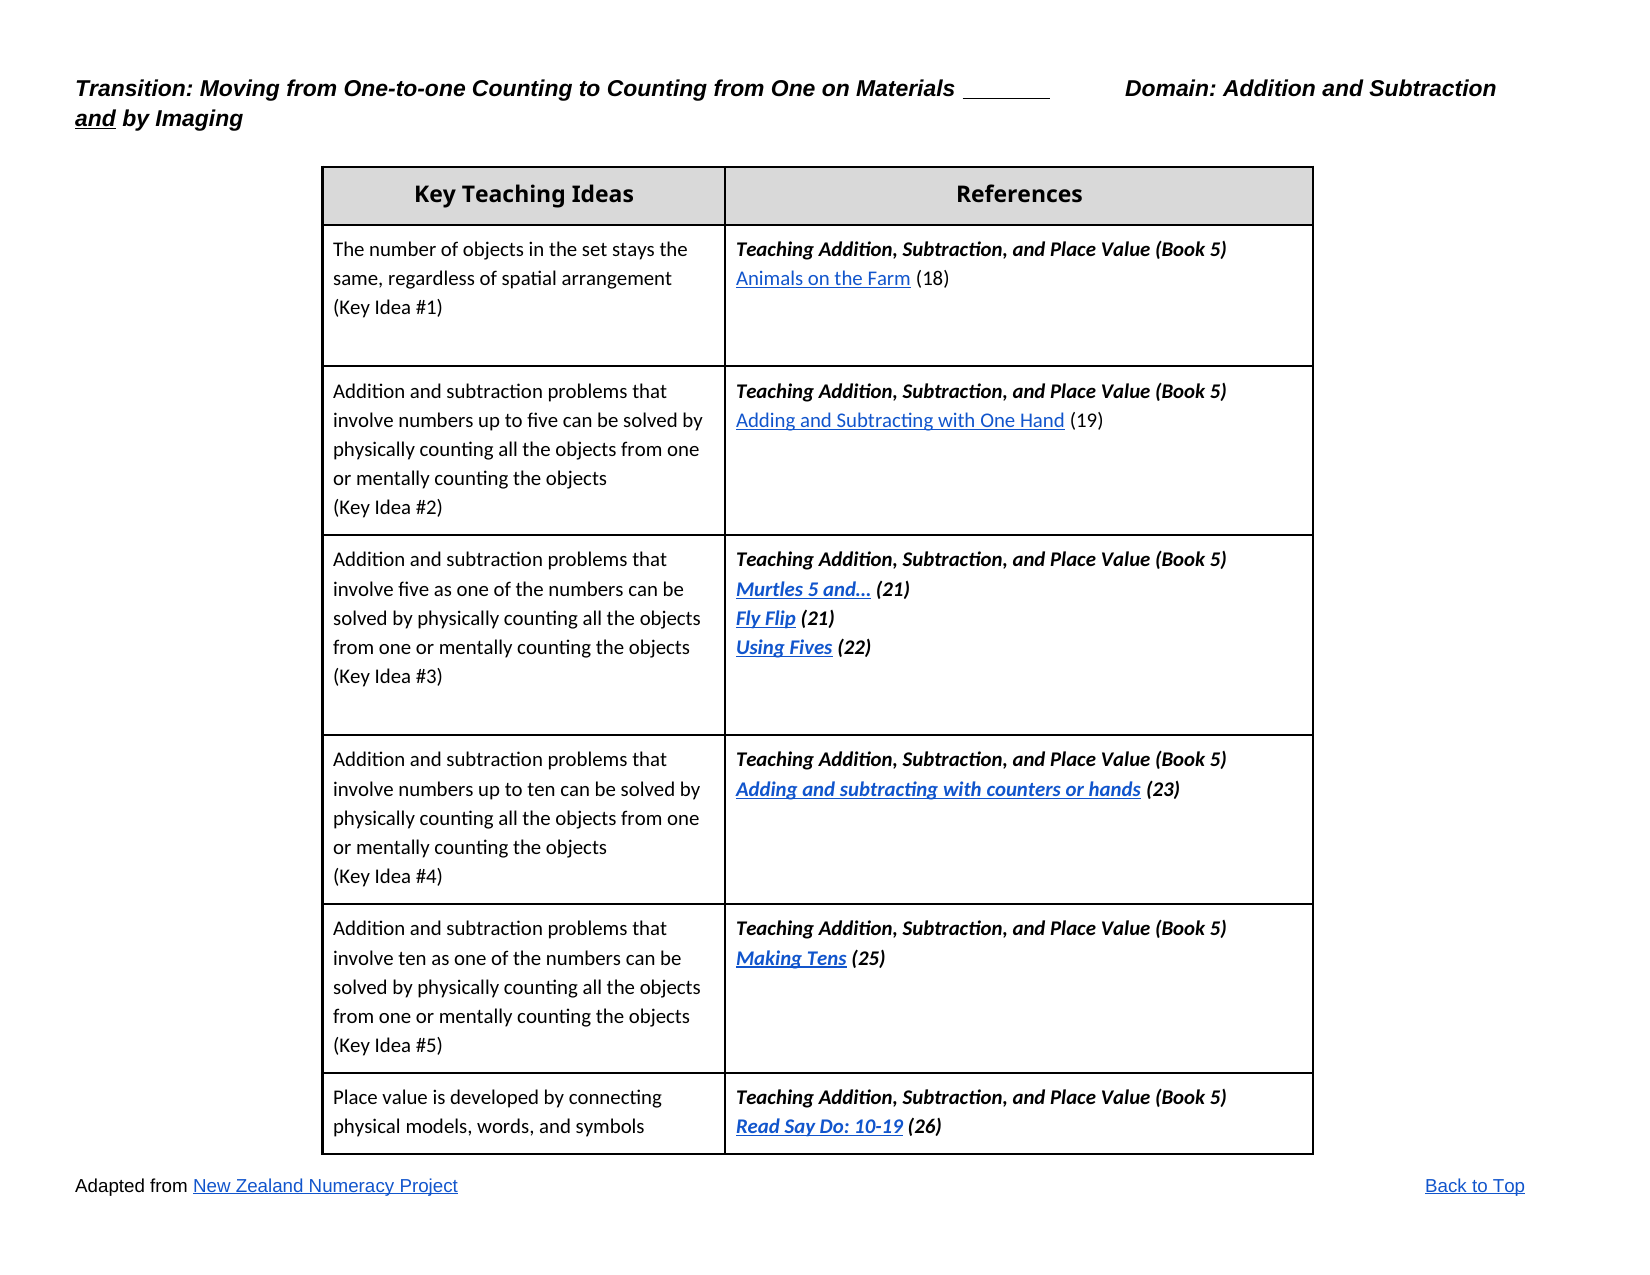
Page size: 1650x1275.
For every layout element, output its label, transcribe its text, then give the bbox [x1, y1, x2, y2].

table_cell Teaching Addition, Subtraction, and Place Value (Book 5) Making Tens (25) [726, 905, 1312, 1072]
table_cell Teaching Addition, Subtraction, and Place Value (Book 5) Adding and Subtracting with One Hand (19) [726, 367, 1312, 534]
table_cell Teaching Addition, Subtraction, and Place Value (Book 5) Adding and subtracting with counters or hands (23) [726, 736, 1312, 903]
table_cell Teaching Addition, Subtraction, and Place Value (Book 5) Animals on the Farm (18) [726, 226, 1312, 365]
table_cell Addition and subtraction problems that involve numbers up to five can be solved by physically counting all the objects from one or mentally counting the objects (Key Idea #2) [324, 367, 724, 534]
table_cell Addition and subtraction problems that involve numbers up to ten can be solved by physically counting all the objects from one or mentally counting the objects (Key Idea #4) [324, 736, 724, 903]
table_header References [726, 168, 1312, 224]
table_cell Teaching Addition, Subtraction, and Place Value (Book 5) Murtles 5 and… (21) Fly Flip (21) Using Fives (22) [726, 536, 1312, 734]
table_cell Addition and subtraction problems that involve five as one of the numbers can be solved by physically counting all the objects from one or mentally counting the objects (Key Idea #3) [324, 536, 724, 734]
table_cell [726, 1074, 1312, 1153]
table_cell The number of objects in the set stays the same, regardless of spatial arrangement (Key Idea #1) [324, 226, 724, 365]
table_header Key Teaching Ideas [324, 168, 724, 224]
text Transition: Moving from One-to-one Counting to Counting from One on Materials Domain: Addition and Subtraction [75, 75, 1575, 101]
table_cell Addition and subtraction problems that involve ten as one of the numbers can be solved by physically counting all the objects from one or mentally counting the objects (Key Idea #5) [324, 905, 724, 1072]
text and by Imaging [75, 105, 1575, 132]
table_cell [324, 1074, 724, 1153]
